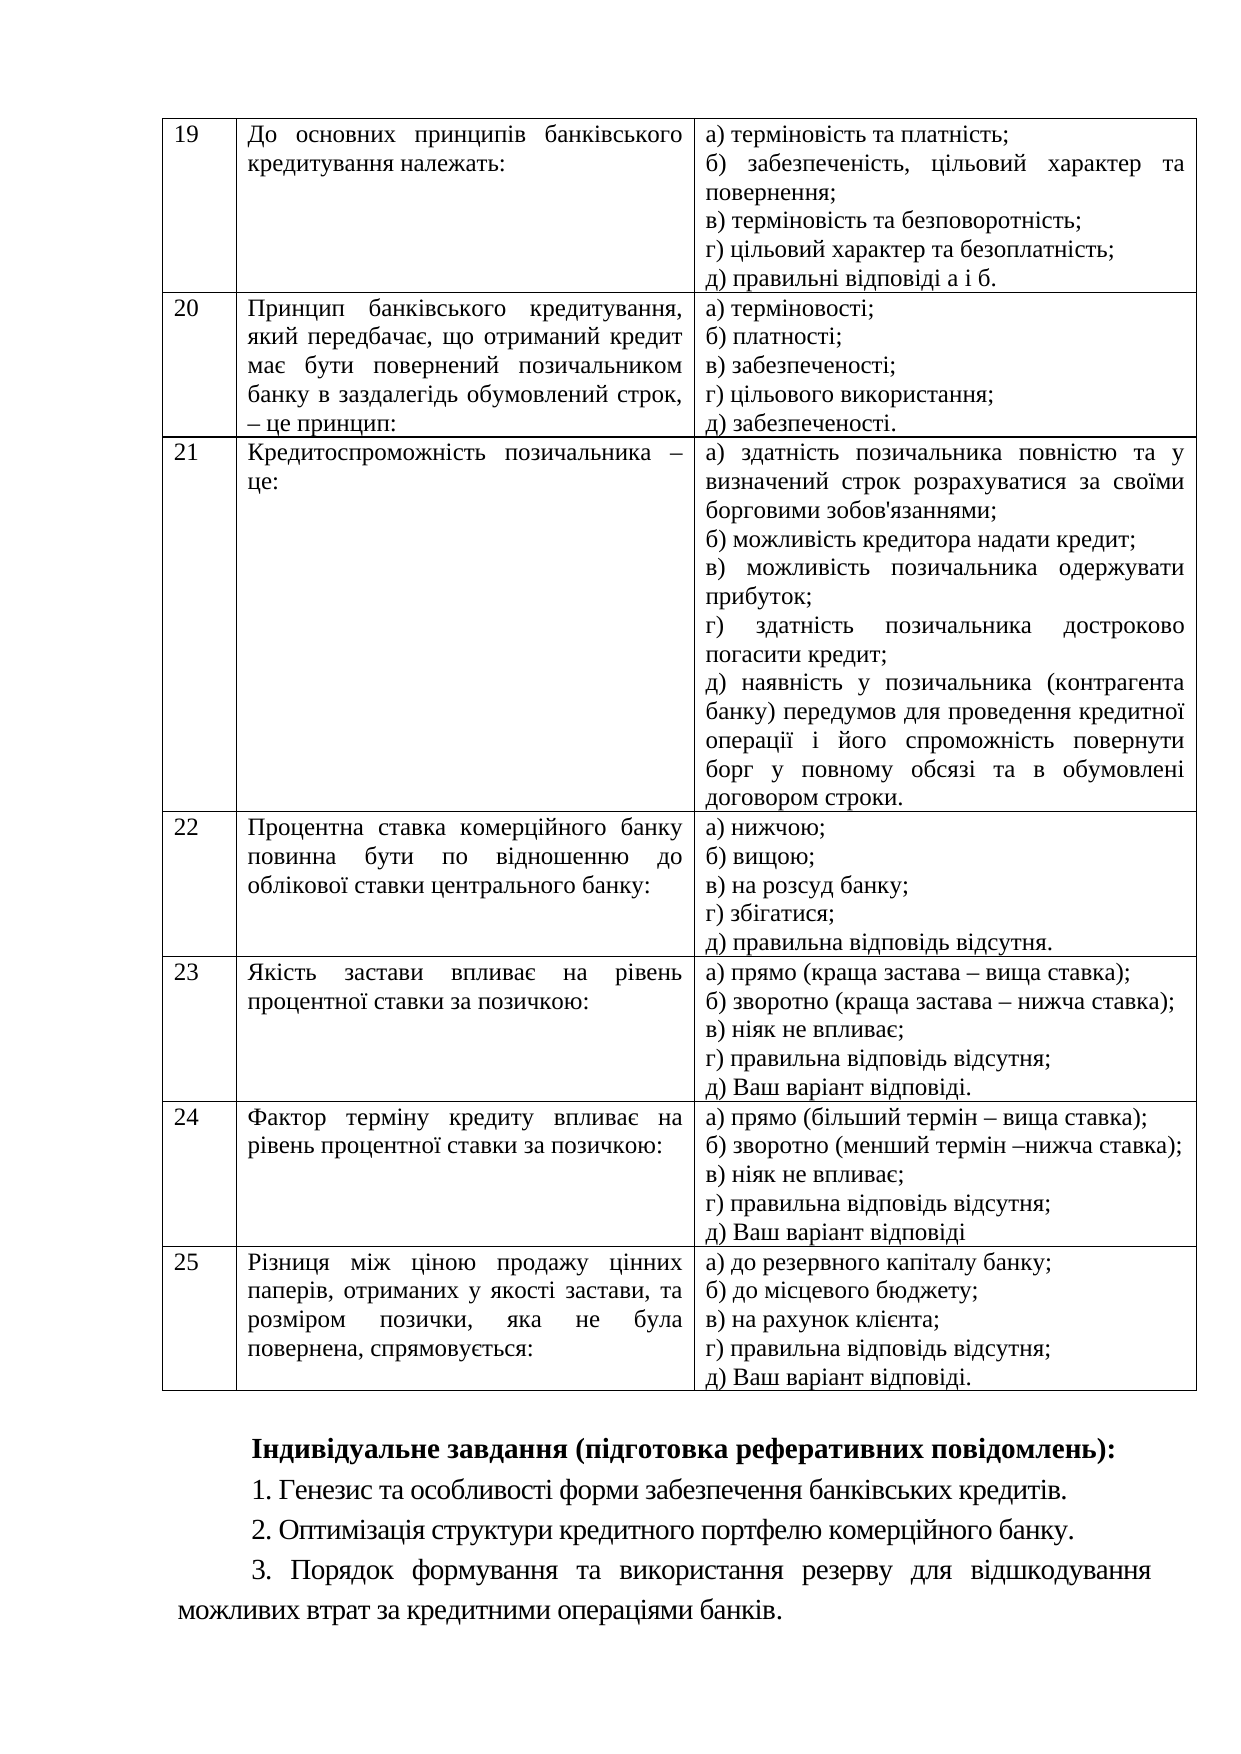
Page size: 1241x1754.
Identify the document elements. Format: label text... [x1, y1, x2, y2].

table_cell а) прямо (більший термін – вища ставка); б) зворотно (менший термін –нижча ставка); в) ніяк не впливає; г) правильна відповідь відсутня; д) Ваш варіант відповіді [695, 1102, 1196, 1246]
table_cell а) здатність позичальника повністю та у визначений строк розрахуватися за своїми борговими зобов'язаннями; б) можливість кредитора надати кредит; в) можливість позичальника одержувати прибуток; г) здатність позичальника достроково погасити кредит; д) наявність у позичальника (контрагента банку) передумов для проведення кредитної операції і його спроможність повернути борг у повному обсязі та в обумовлені договором строки. [695, 438, 1196, 811]
table_cell а) прямо (краща застава – вища ставка); б) зворотно (краща застава – нижча ставка); в) ніяк не впливає; г) правильна відповідь відсутня; д) Ваш варіант відповіді. [695, 957, 1196, 1101]
text 3. Порядок формування та використання резерву для відшкодування можливих втрат за кредитними операціями банків. [177, 1552, 1152, 1626]
table_cell Принцип банківського кредитування, який передбачає, що отриманий кредит має бути повернений позичальником банку в заздалегідь обумовлений строк, – це принцип: [237, 293, 694, 436]
table_cell а) до резервного капіталу банку; б) до місцевого бюджету; в) на рахунок клієнта; г) правильна відповідь відсутня; д) Ваш варіант відповіді. [695, 1247, 1196, 1390]
table_cell 25 [163, 1247, 236, 1390]
table_cell До основних принципів банківського кредитування належать: [237, 119, 694, 292]
table_cell 21 [163, 438, 236, 811]
table_cell а) нижчою; б) вищою; в) на розсуд банку; г) збігатися; д) правильна відповідь відсутня. [695, 812, 1196, 956]
table_cell 22 [163, 812, 236, 956]
table_cell Різниця між ціною продажу цінних паперів, отриманих у якості застави, та розміром позички, яка не була повернена, спрямовується: [237, 1247, 694, 1390]
table_cell 23 [163, 957, 236, 1101]
table_cell 24 [163, 1102, 236, 1246]
table_cell а) терміновість та платність; б) забезпеченість, цільовий характер та повернення; в) терміновість та безповоротність; г) цільовий характер та безоплатність; д) правильні відповіді а і б. [695, 119, 1196, 292]
table_cell Якість застави впливає на рівень процентної ставки за позичкою: [237, 957, 694, 1101]
table_cell Кредитоспроможність позичальника – це: [237, 438, 694, 811]
text 2. Оптимізація структури кредитного портфелю комерційного банку. [177, 1512, 1152, 1546]
table_cell 20 [163, 293, 236, 436]
table_cell Фактор терміну кредиту впливає на рівень процентної ставки за позичкою: [237, 1102, 694, 1246]
text Індивідуальне завдання (підготовка реферативних повідомлень): [177, 1432, 1152, 1465]
text 1. Генезис та особливості форми забезпечення банківських кредитів. [177, 1472, 1152, 1505]
table_cell а) терміновості; б) платності; в) забезпеченості; г) цільового використання; д) забезпеченості. [695, 293, 1196, 436]
table_cell 19 [163, 119, 236, 292]
table_cell Процентна ставка комерційного банку повинна бути по відношенню до облікової ставки центрального банку: [237, 812, 694, 956]
